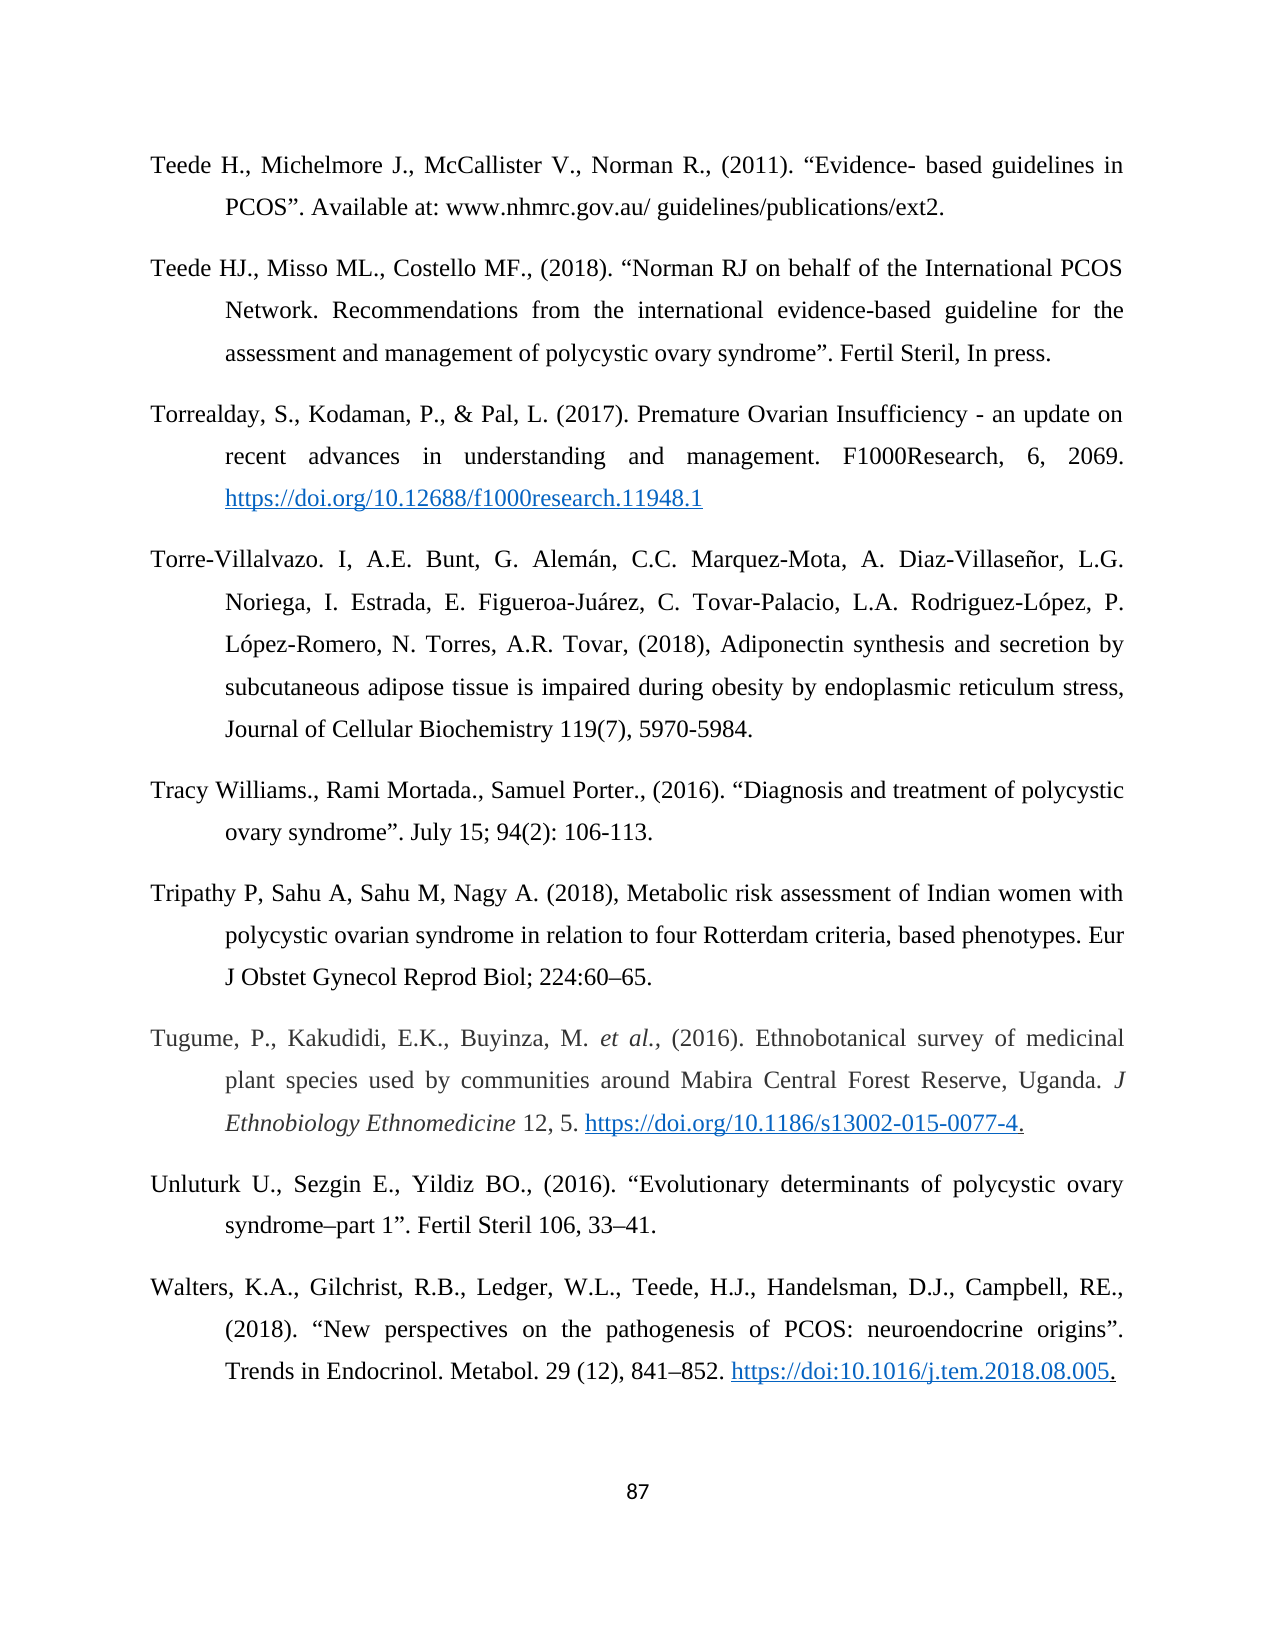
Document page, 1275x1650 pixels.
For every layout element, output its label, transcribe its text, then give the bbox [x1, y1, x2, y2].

text Tripathy P, Sahu A, Sahu M, Nagy A. (2018), Metabolic risk assessment of Indian women with polycystic ovarian syndrome in relation to four Rotterdam criteria, based phenotypes. Eur J Obstet Gynecol Reprod Biol; 224:60–65. [150, 878, 1125, 991]
text Tugume, P., Kakudidi, E.K., Buyinza, M. et al., (2016). Ethnobotanical survey of medicinal plant species used by communities around Mabira Central Forest Reserve, Uganda. J Ethnobiology Ethnomedicine 12, 5. https://doi.org/10.1186/s13002-015-0077-4. [150, 1023, 1125, 1137]
text Torre-Villalvazo. I, A.E. Bunt, G. Alemán, C.C. Marquez-Mota, A. Diaz-Villaseñor, L.G. Noriega, I. Estrada, E. Figueroa-Juárez, C. Tovar-Palacio, L.A. Rodriguez-López, P. López-Romero, N. Torres, A.R. Tovar, (2018), Adiponectin synthesis and secretion by subcutaneous adipose tissue is impaired during obesity by endoplasmic reticulum stress, Journal of Cellular Biochemistry 119(7), 5970-5984. [150, 544, 1125, 743]
text Unluturk U., Sezgin E., Yildiz BO., (2016). “Evolutionary determinants of polycystic ovary syndrome–part 1”. Fertil Steril 106, 33–41. [150, 1169, 1125, 1239]
text 87 [150, 1477, 1125, 1505]
text Teede H., Michelmore J., McCallister V., Norman R., (2011). “Evidence- based guidelines in PCOS”. Available at: www.nhmrc.gov.au/ guidelines/publications/ext2. [150, 151, 1125, 221]
text Walters, K.A., Gilchrist, R.B., Ledger, W.L., Teede, H.J., Handelsman, D.J., Campbell, RE., (2018). “New perspectives on the pathogenesis of PCOS: neuroendocrine origins”. Trends in Endocrinol. Metabol. 29 (12), 841–852. https://doi:10.1016/j.tem.2018.08.005. [150, 1272, 1125, 1385]
text Teede HJ., Misso ML., Costello MF., (2018). “Norman RJ on behalf of the International PCOS Network. Recommendations from the international evidence-based guideline for the assessment and management of polycystic ovary syndrome”. Fertil Steril, In press. [150, 253, 1125, 367]
text Tracy Williams., Rami Mortada., Samuel Porter., (2016). “Diagnosis and treatment of polycystic ovary syndrome”. July 15; 94(2): 106-113. [150, 804, 1125, 846]
text Torrealday, S., Kodaman, P., & Pal, L. (2017). Premature Ovarian Insufficiency - an update on recent advances in understanding and management. F1000Research, 6, 2069. https://doi.org/10.12688/f1000research.11948.1 [150, 399, 1125, 512]
